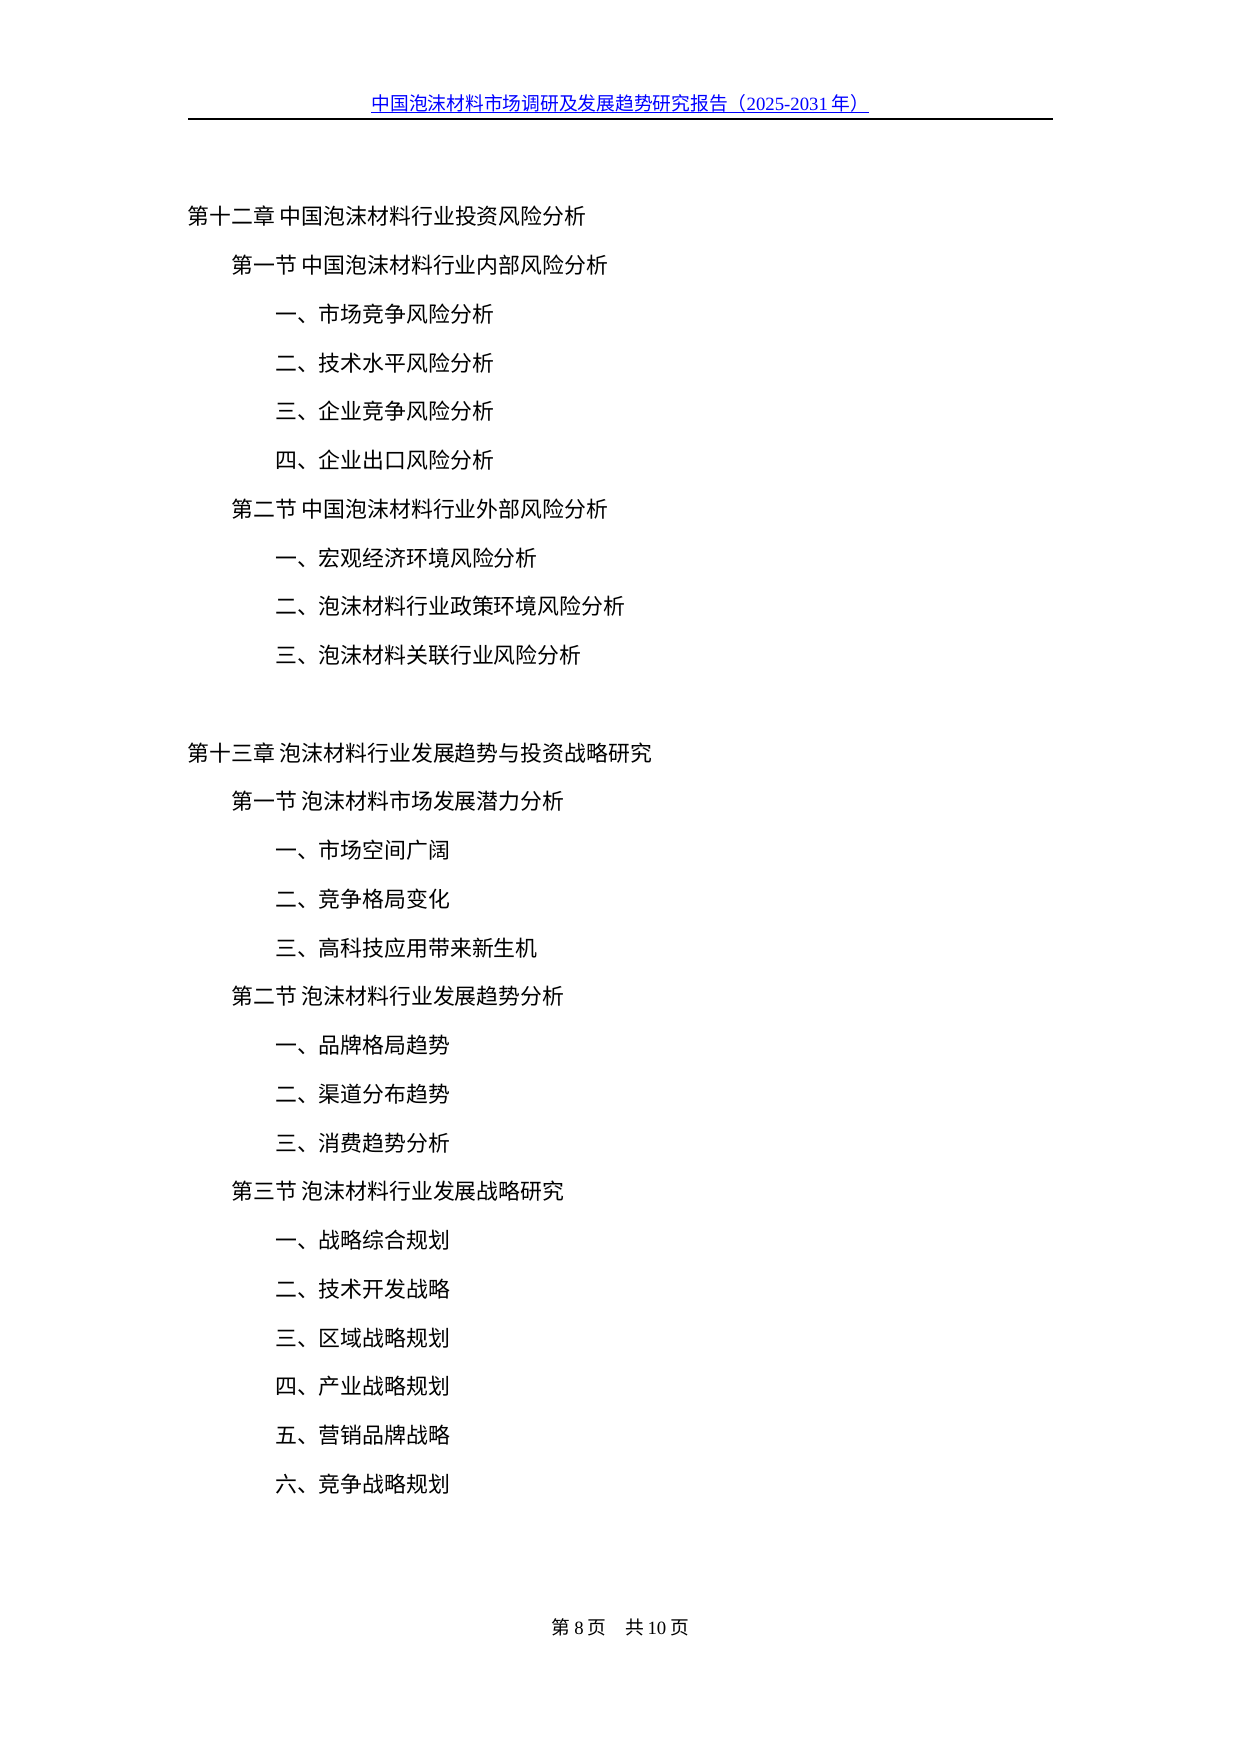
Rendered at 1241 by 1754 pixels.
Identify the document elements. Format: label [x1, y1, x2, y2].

text [187, 150, 1053, 1499]
